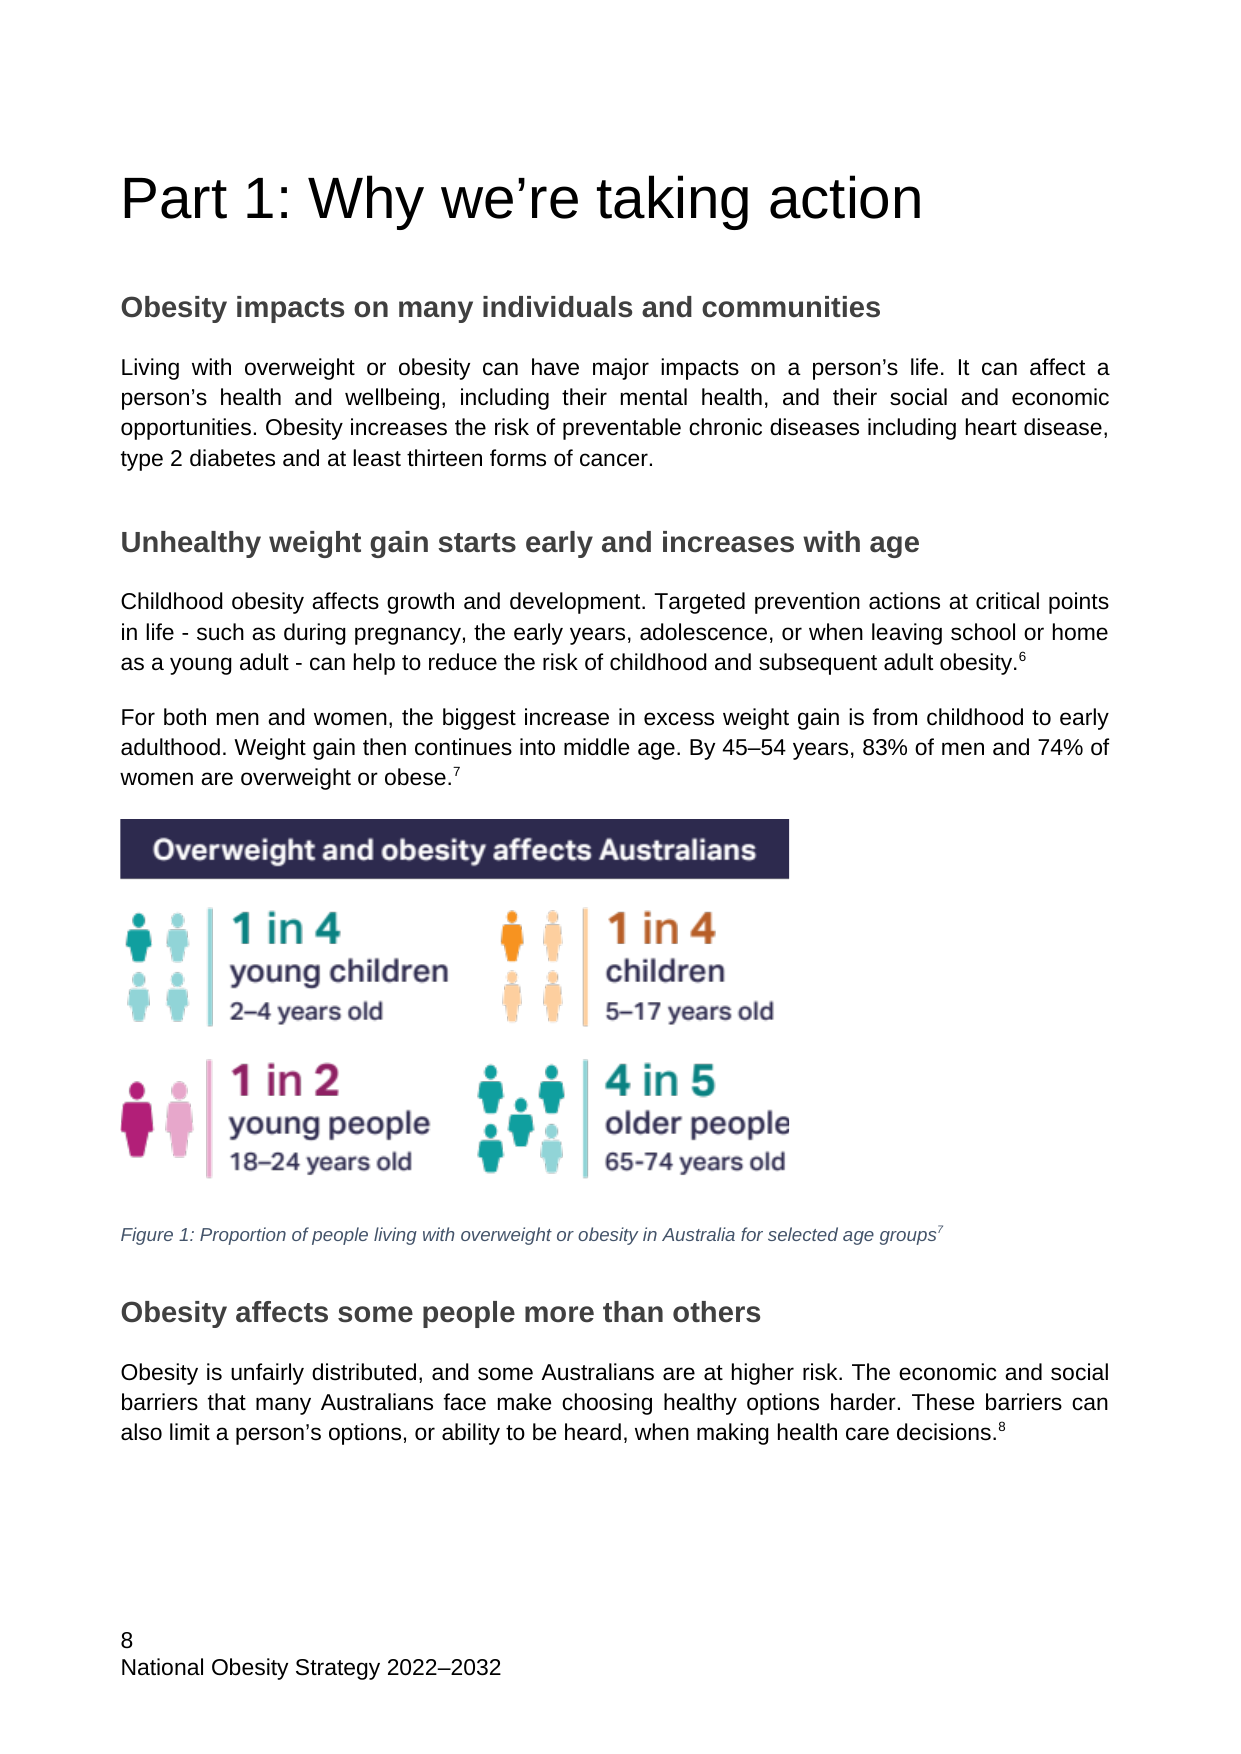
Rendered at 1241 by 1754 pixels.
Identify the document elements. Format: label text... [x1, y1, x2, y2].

text Childhood obesity affects growth and development. Targeted prevention actions at critical points in life - such as during pregnancy, the early years, adolescence, or when leaving school or home as a young adult - can help to reduce the risk of childhood and subsequent adult obesity. [120, 588, 1110, 675]
text For both men and women, the biggest increase in excess weight gain is from childhood to early adulthood. Weight gain then continues into middle age. By 45–54 years, 83% of men and 74% of women are overweight or obese. [120, 704, 1110, 791]
subtitle Unhealthy weight gain starts early and increases with age [120, 525, 1110, 558]
subtitle Obesity affects some people more than others [120, 1295, 1110, 1328]
subtitle Part 1: Why we’re taking action [120, 163, 1110, 230]
text Obesity is unfairly distributed, and some Australians are at higher risk. The economic and social barriers that many Australians face make choosing healthy options harder. These barriers can also limit a person’s options, or ability to be heard, when making health care decisions. [120, 1358, 1110, 1445]
text Living with overweight or obesity can have major impacts on a person’s life. It can affect a person’s health and wellbeing, including their mental health, and their social and economic opportunities. Obesity increases the risk of preventable chronic diseases including heart disease, type 2 diabetes and at least thirteen forms of cancer. [120, 354, 1110, 471]
subtitle Obesity impacts on many individuals and communities [120, 290, 1110, 324]
text Figure 1: Proportion of people living with overweight or obesity in Australia for selected age groups7 [120, 1223, 1110, 1245]
